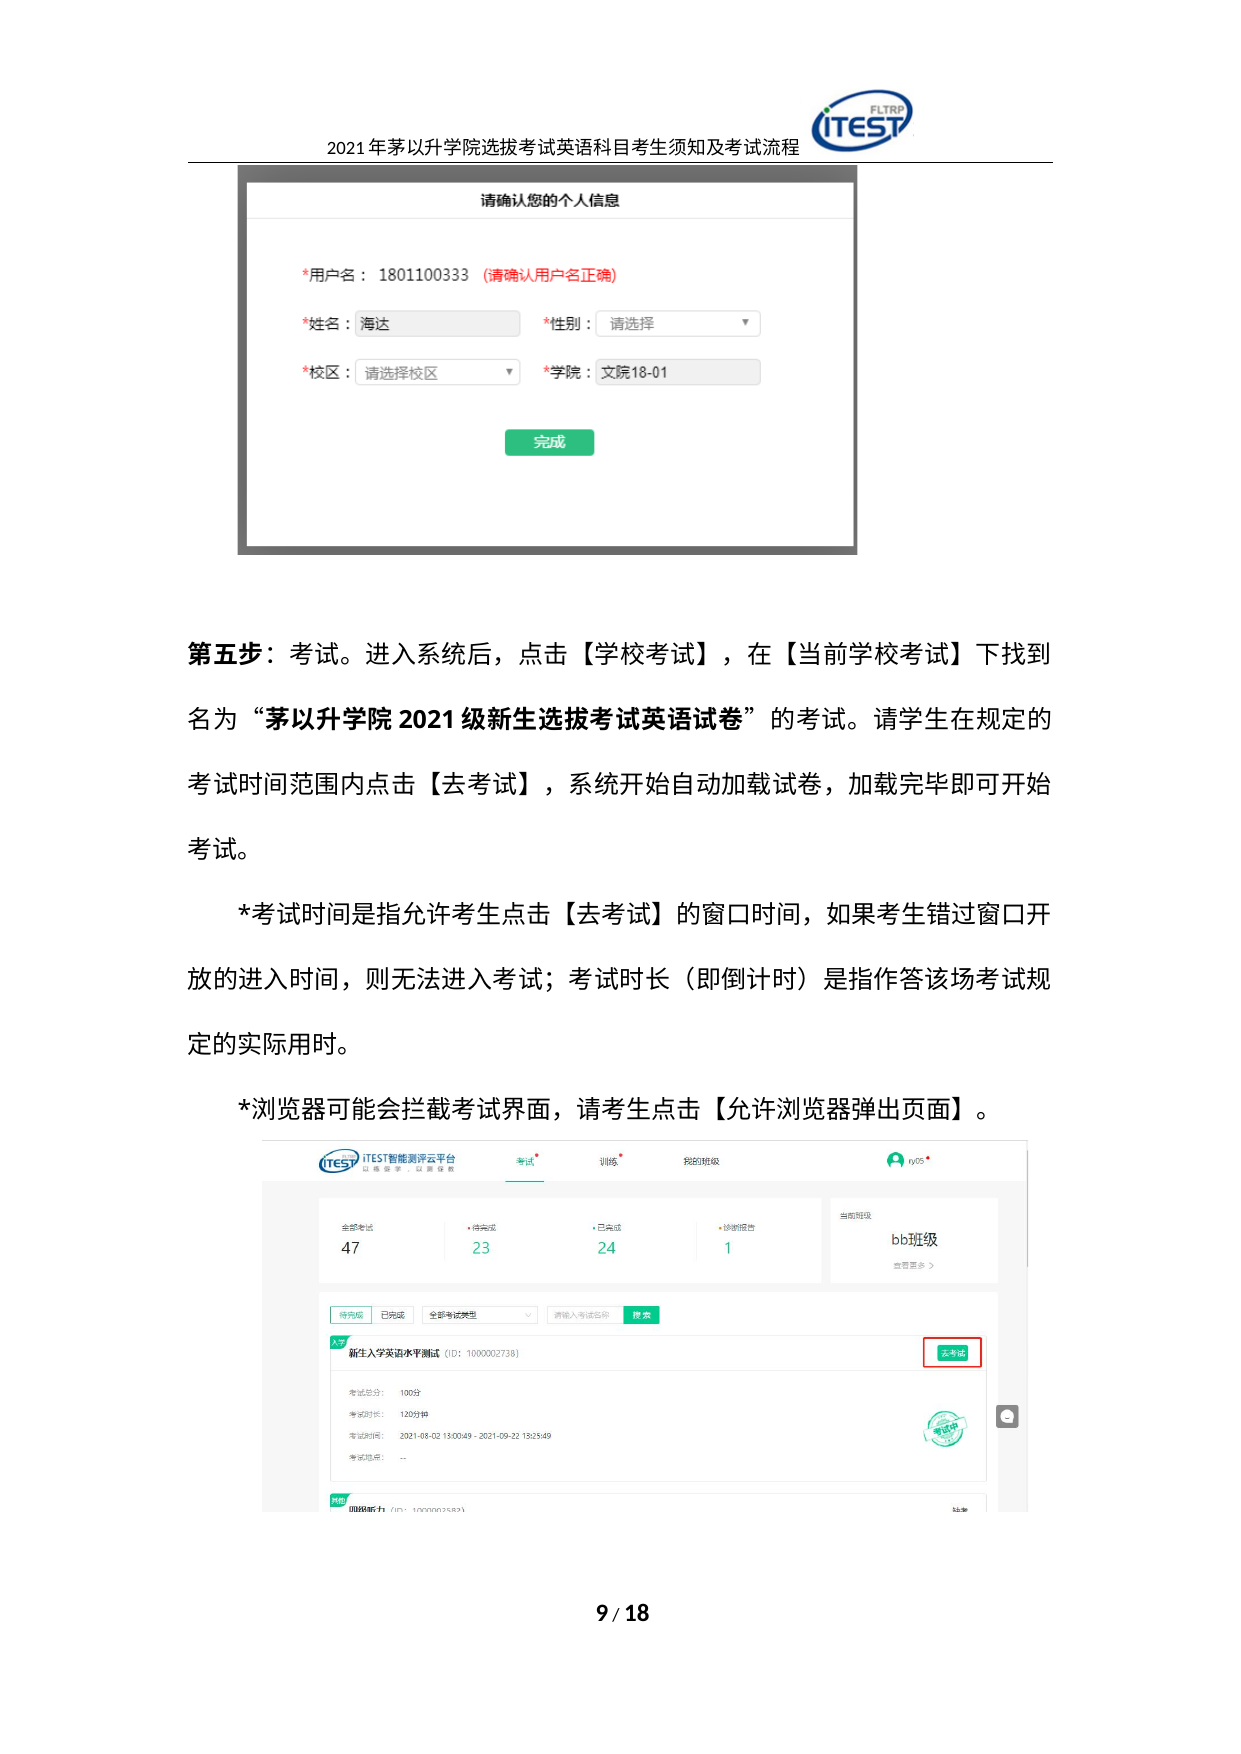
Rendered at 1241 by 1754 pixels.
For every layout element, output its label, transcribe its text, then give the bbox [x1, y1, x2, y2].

text *考试时间是指允许考生点击【去考试】的窗口时间，如果考生错过窗口开放的进入时间，则无法进入考试；考试时长（即倒计时）是指作答该场考试规定的实际用时。 [187, 880, 1053, 1075]
text *浏览器可能会拦截考试界面，请考生点击【允许浏览器弹出页面】。 [187, 1075, 1053, 1140]
picture [799, 88, 914, 155]
picture [237, 165, 858, 555]
text 第五步：考试。进入系统后，点击【学校考试】，在【当前学校考试】下找到名为“茅以升学院2021级新生选拔考试英语试卷”的考试。请学生在规定的考试时间范围内点击【去考试】，系统开始自动加载试卷，加载完毕即可开始考试。 [187, 620, 1053, 880]
picture [262, 1140, 1029, 1512]
